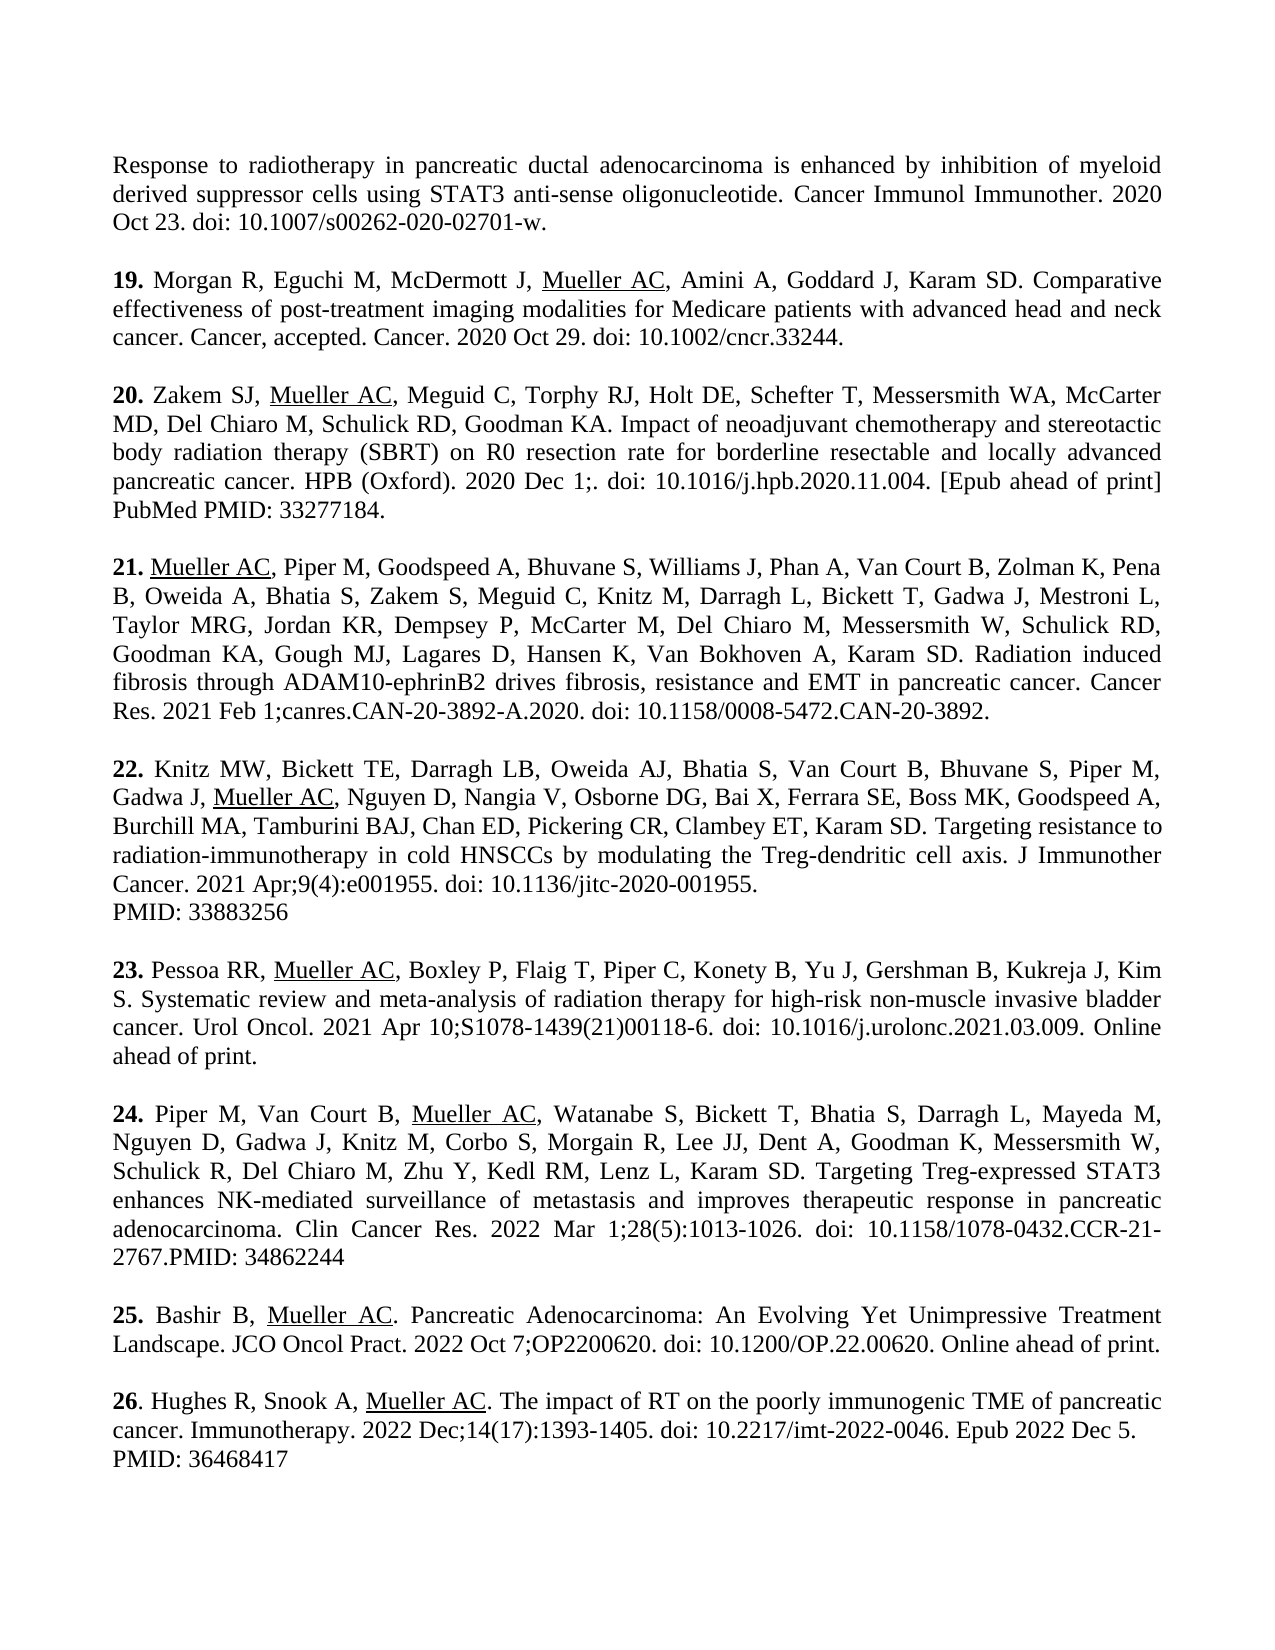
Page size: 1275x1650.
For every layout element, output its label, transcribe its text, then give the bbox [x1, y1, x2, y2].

text Response to radiotherapy in pancreatic ductal adenocarcinoma is enhanced by inhibition of myeloid derived suppressor cells using STAT3 anti-sense oligonucleotide. Cancer Immunol Immunother. 2020 Oct 23. doi: 10.1007/s00262-020-02701-w. [112, 150, 1162, 236]
text PMID: 36468417 [112, 1444, 1162, 1472]
text 24. Piper M, Van Court B, Mueller AC, Watanabe S, Bickett T, Bhatia S, Darragh L, Mayeda M, Nguyen D, Gadwa J, Knitz M, Corbo S, Morgain R, Lee JJ, Dent A, Goodman K, Messersmith W, Schulick R, Del Chiaro M, Zhu Y, Kedl RM, Lenz L, Karam SD. Targeting Treg-expressed STAT3 enhances NK-mediated surveillance of metastasis and improves therapeutic response in pancreatic adenocarcinoma. Clin Cancer Res. 2022 Mar 1;28(5):1013-1026. doi: 10.1158/1078-0432.CCR-21-2767.PMID: 34862244 [112, 1099, 1162, 1271]
text 23. Pessoa RR, Mueller AC, Boxley P, Flaig T, Piper C, Konety B, Yu J, Gershman B, Kukreja J, Kim S. Systematic review and meta-analysis of radiation therapy for high-risk non-muscle invasive bladder cancer. Urol Oncol. 2021 Apr 10;S1078-1439(21)00118-6. doi: 10.1016/j.urolonc.2021.03.009. Online ahead of print. [112, 955, 1162, 1070]
text 20. Zakem SJ, Mueller AC, Meguid C, Torphy RJ, Holt DE, Schefter T, Messersmith WA, McCarter MD, Del Chiaro M, Schulick RD, Goodman KA. Impact of neoadjuvant chemotherapy and stereotactic body radiation therapy (SBRT) on R0 resection rate for borderline resectable and locally advanced pancreatic cancer. HPB (Oxford). 2020 Dec 1;. doi: 10.1016/j.hpb.2020.11.004. [Epub ahead of print] PubMed PMID: 33277184. [112, 380, 1162, 524]
text PMID: 33883256 [112, 897, 1162, 926]
text 26. Hughes R, Snook A, Mueller AC. The impact of RT on the poorly immunogenic TME of pancreatic cancer. Immunotherapy. 2022 Dec;14(17):1393-1405. doi: 10.2217/imt-2022-0046. Epub 2022 Dec 5. [112, 1386, 1162, 1444]
text 25. Bashir B, Mueller AC. Pancreatic Adenocarcinoma: An Evolving Yet Unimpressive Treatment Landscape. JCO Oncol Pract. 2022 Oct 7;OP2200620. doi: 10.1200/OP.22.00620. Online ahead of print. [112, 1300, 1162, 1357]
text 22. Knitz MW, Bickett TE, Darragh LB, Oweida AJ, Bhatia S, Van Court B, Bhuvane S, Piper M, Gadwa J, Mueller AC, Nguyen D, Nangia V, Osborne DG, Bai X, Ferrara SE, Boss MK, Goodspeed A, Burchill MA, Tamburini BAJ, Chan ED, Pickering CR, Clambey ET, Karam SD. Targeting resistance to radiation-immunotherapy in cold HNSCCs by modulating the Treg-dendritic cell axis. J Immunother Cancer. 2021 Apr;9(4):e001955. doi: 10.1136/jitc-2020-001955. [112, 754, 1162, 897]
text 21. Mueller AC, Piper M, Goodspeed A, Bhuvane S, Williams J, Phan A, Van Court B, Zolman K, Pena B, Oweida A, Bhatia S, Zakem S, Meguid C, Knitz M, Darragh L, Bickett T, Gadwa J, Mestroni L, Taylor MRG, Jordan KR, Dempsey P, McCarter M, Del Chiaro M, Messersmith W, Schulick RD, Goodman KA, Gough MJ, Lagares D, Hansen K, Van Bokhoven A, Karam SD. Radiation induced fibrosis through ADAM10-ephrinB2 drives fibrosis, resistance and EMT in pancreatic cancer. Cancer Res. 2021 Feb 1;canres.CAN-20-3892-A.2020. doi: 10.1158/0008-5472.CAN-20-3892. [112, 552, 1162, 725]
text 19. Morgan R, Eguchi M, McDermott J, Mueller AC, Amini A, Goddard J, Karam SD. Comparative effectiveness of post-treatment imaging modalities for Medicare patients with advanced head and neck cancer. Cancer, accepted. Cancer. 2020 Oct 29. doi: 10.1002/cncr.33244. [112, 265, 1162, 351]
